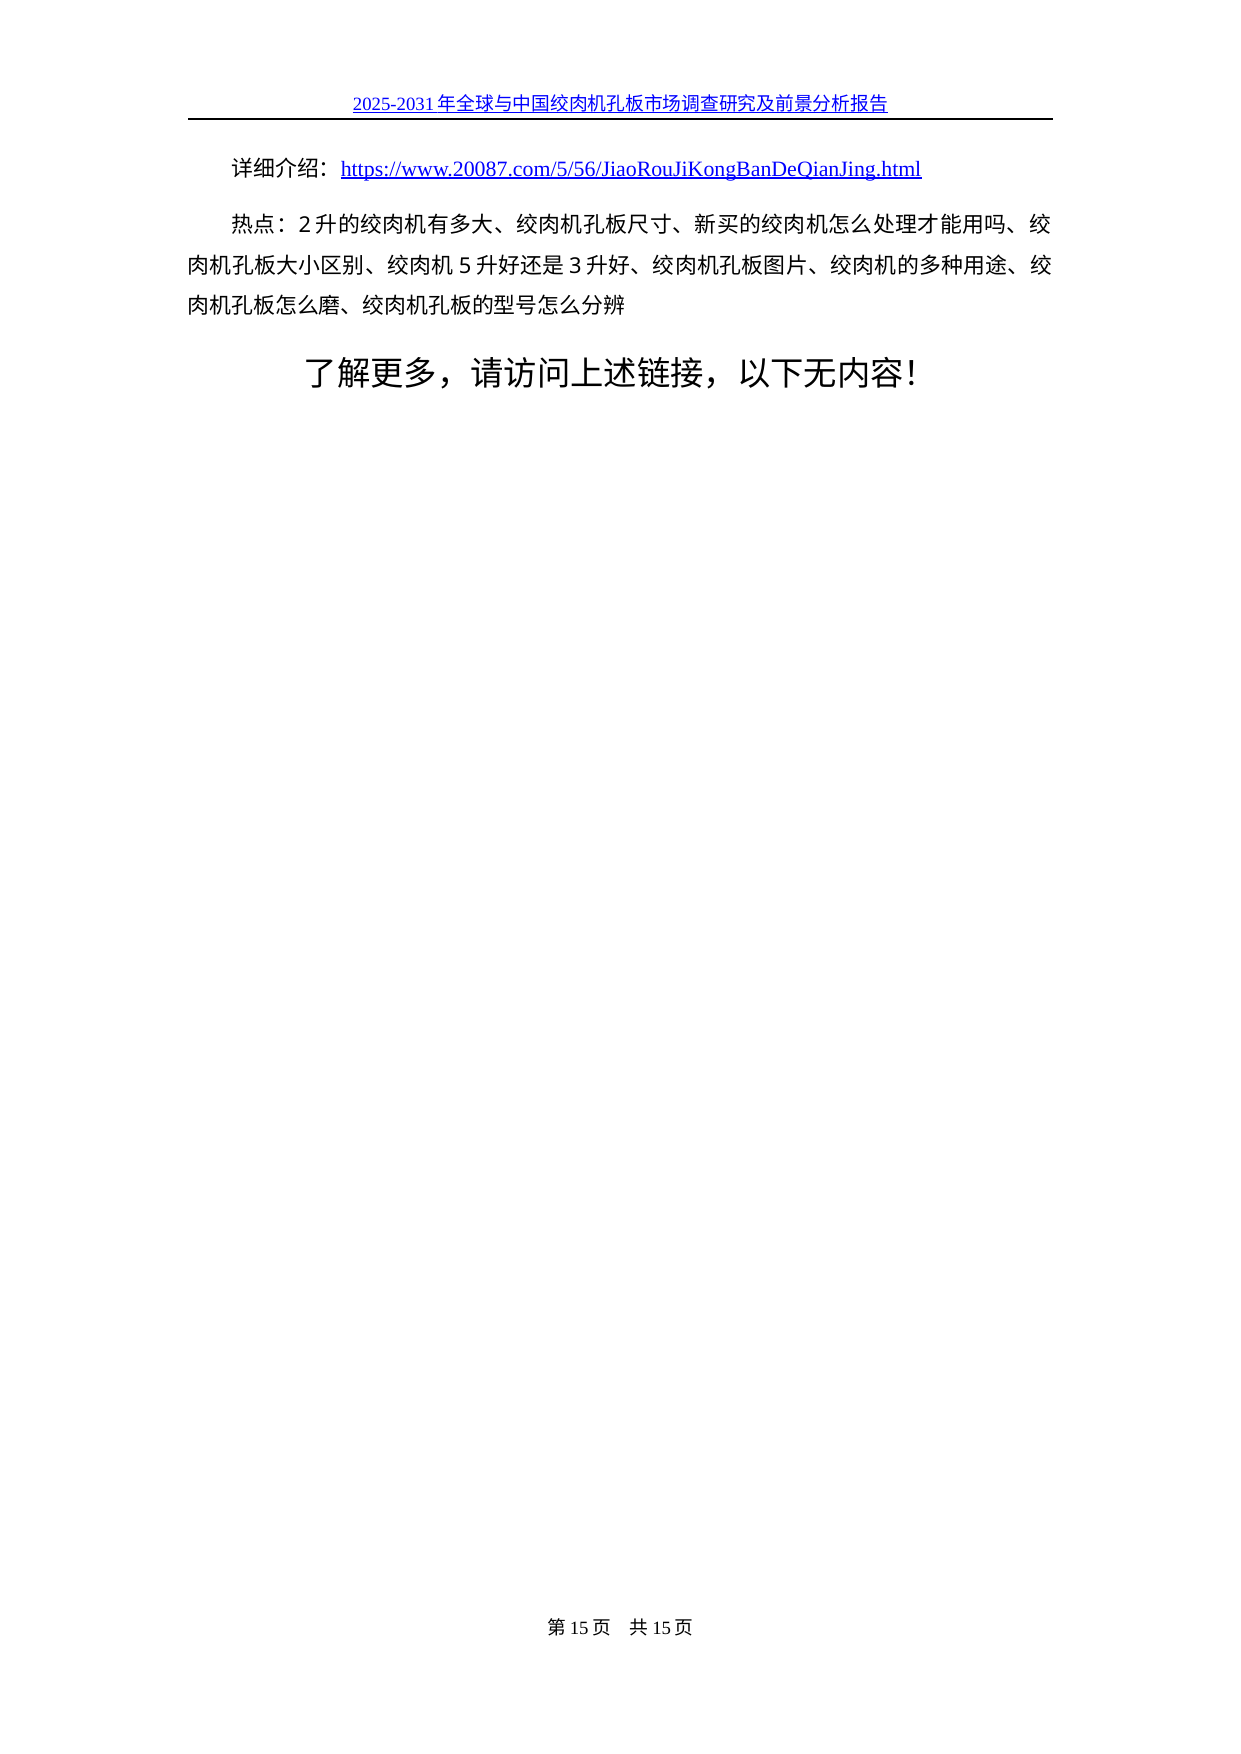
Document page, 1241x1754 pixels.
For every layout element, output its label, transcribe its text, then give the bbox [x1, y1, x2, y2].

text 详细介绍：https://www.20087.com/5/56/JiaoRouJiKongBanDeQianJing.html [187, 150, 1053, 183]
title 了解更多，请访问上述链接，以下无内容！ [187, 338, 1053, 403]
text 热点：2升的绞肉机有多大、绞肉机孔板尺寸、新买的绞肉机怎么处理才能用吗、绞肉机孔板大小区别、绞肉机5升好还是3升好、绞肉机孔板图片、绞肉机的多种用途、绞肉机孔板怎么磨、绞肉机孔板的型号怎么分辨 [187, 207, 1053, 321]
